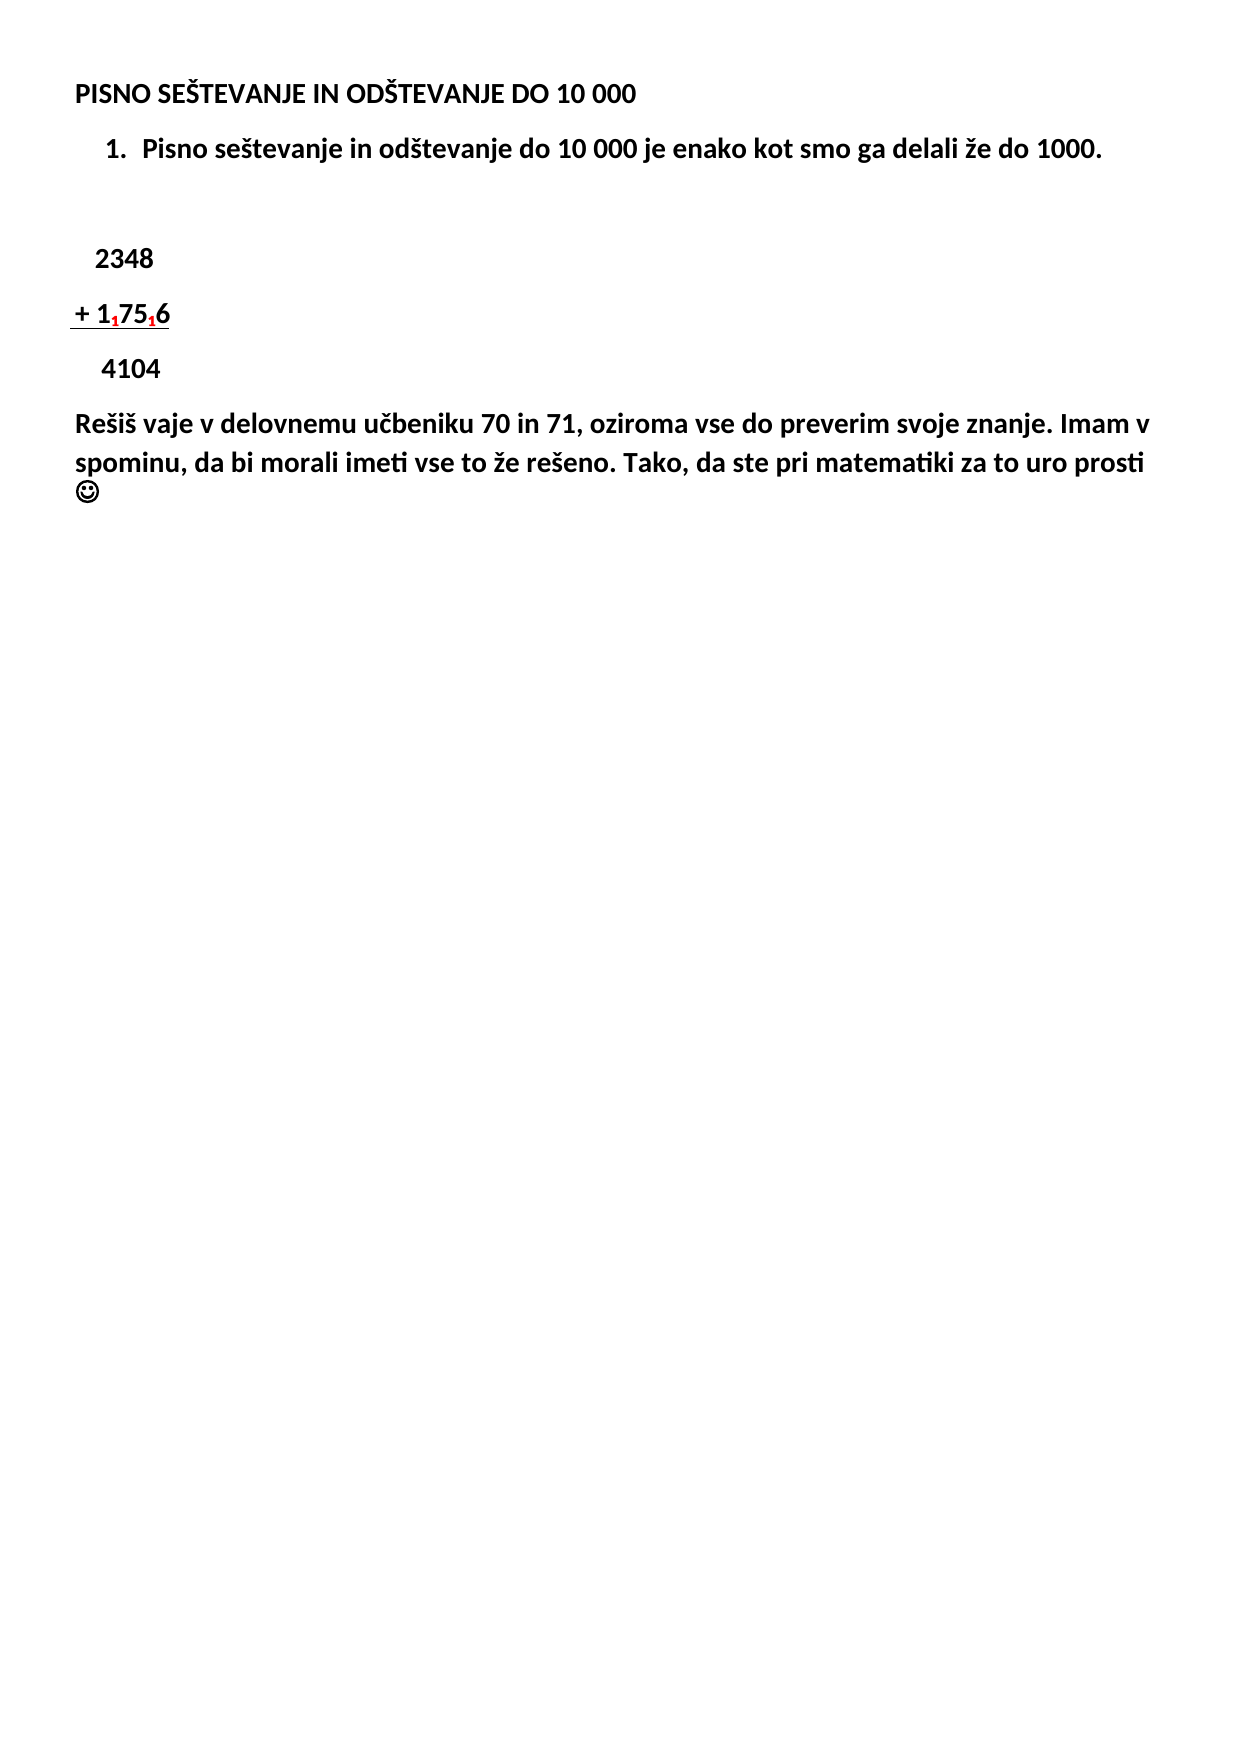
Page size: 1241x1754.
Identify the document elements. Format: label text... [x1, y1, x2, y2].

text + 1₁75₁6 [75, 295, 1165, 331]
list Pisno seštevanje in odštevanje do 10 000 je enako kot smo ga delali že do 1000. [104, 130, 1165, 166]
text PISNO SEŠTEVANJE IN ODŠTEVANJE DO 10 000 [75, 75, 1165, 111]
text Rešiš vaje v delovnemu učbeniku 70 in 71, oziroma vse do preverim svoje znanje. Imam v spominu, da bi morali imeti vse to že rešeno. Tako, da ste pri matematiki za to uro prosti [75, 406, 1165, 508]
text 2348 [75, 240, 1165, 276]
text 4104 [75, 351, 1165, 386]
